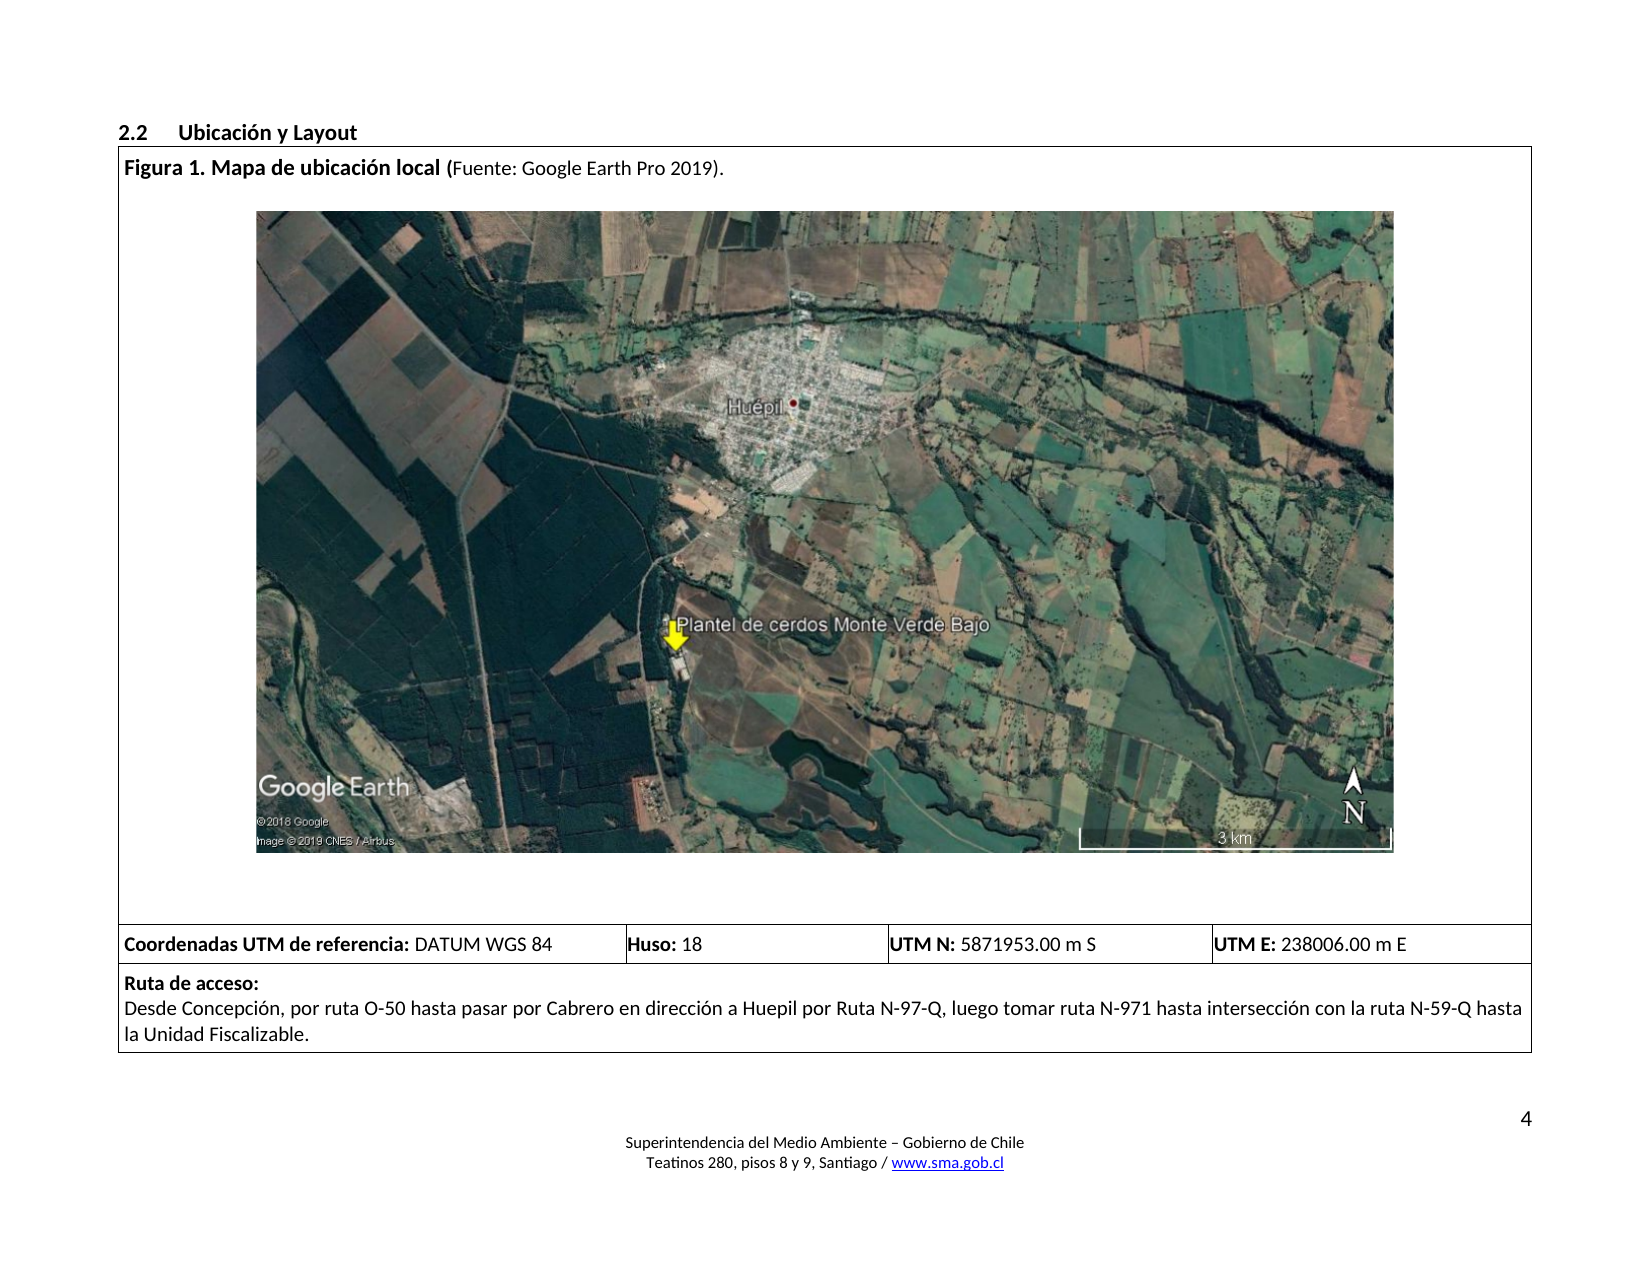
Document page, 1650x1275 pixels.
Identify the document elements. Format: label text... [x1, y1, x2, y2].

table_cell UTM E: 238006.00 m E [1213, 925, 1531, 963]
subtitle Ubicación y Layout [118, 118, 1532, 146]
table_cell UTM N: 5871953.00 m S [889, 925, 1212, 963]
table_header Figura 1. Mapa de ubicación local (Fuente: Google Earth Pro 2019). [119, 147, 1531, 924]
table_cell Huso: 18 [627, 925, 888, 963]
table_cell Coordenadas UTM de referencia: DATUM WGS 84 [119, 925, 626, 963]
table_cell Ruta de acceso: Desde Concepción, por ruta O-50 hasta pasar por Cabrero en dirección a Huepil por Ruta N-97-Q, luego tomar ruta N-971 hasta intersección con la ruta N-59-Q hasta la Unidad Fiscalizable. [119, 964, 1531, 1052]
picture [256, 211, 1394, 853]
